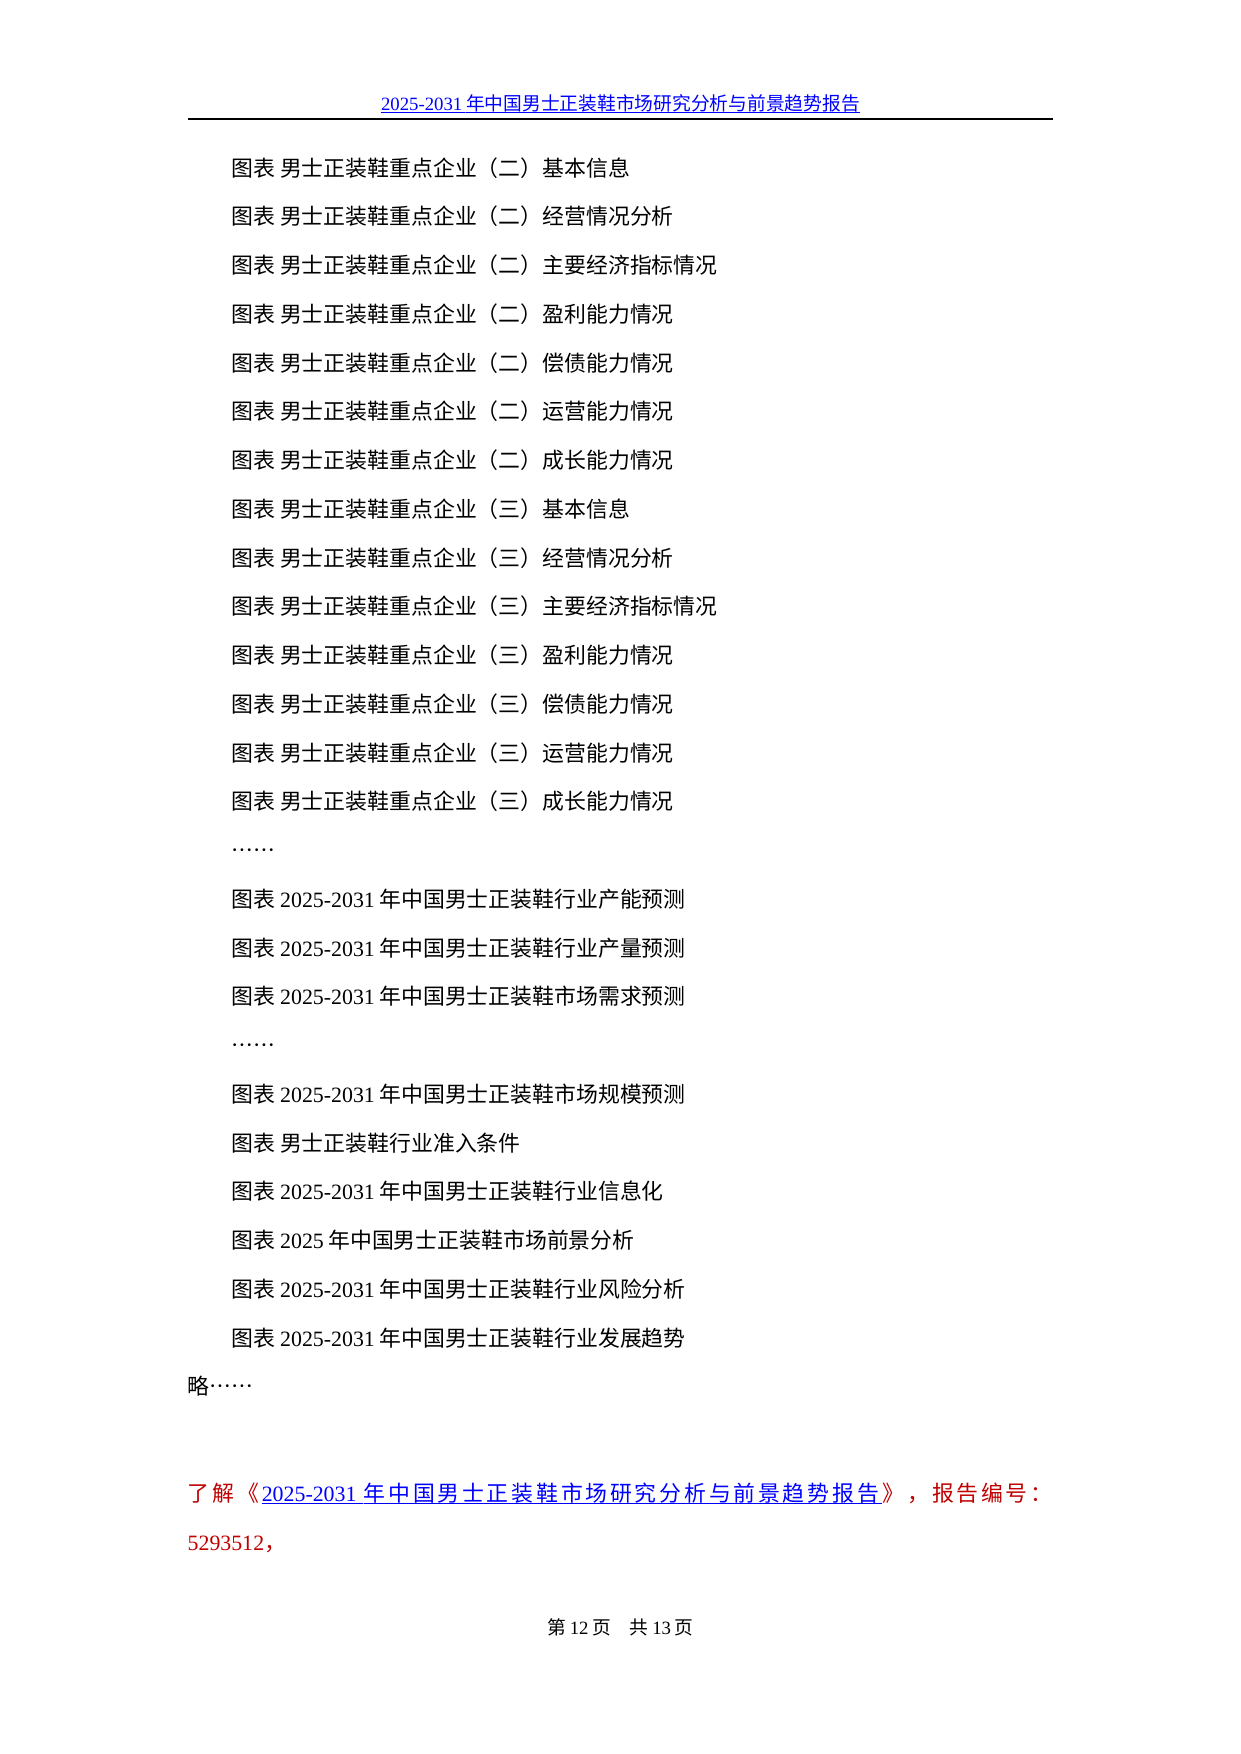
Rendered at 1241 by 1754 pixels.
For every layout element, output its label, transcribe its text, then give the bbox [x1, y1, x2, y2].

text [187, 150, 1053, 1401]
text 了解《2025-2031年中国男士正装鞋市场研究分析与前景趋势报告》，报告编号：5293512， [187, 1475, 1053, 1557]
